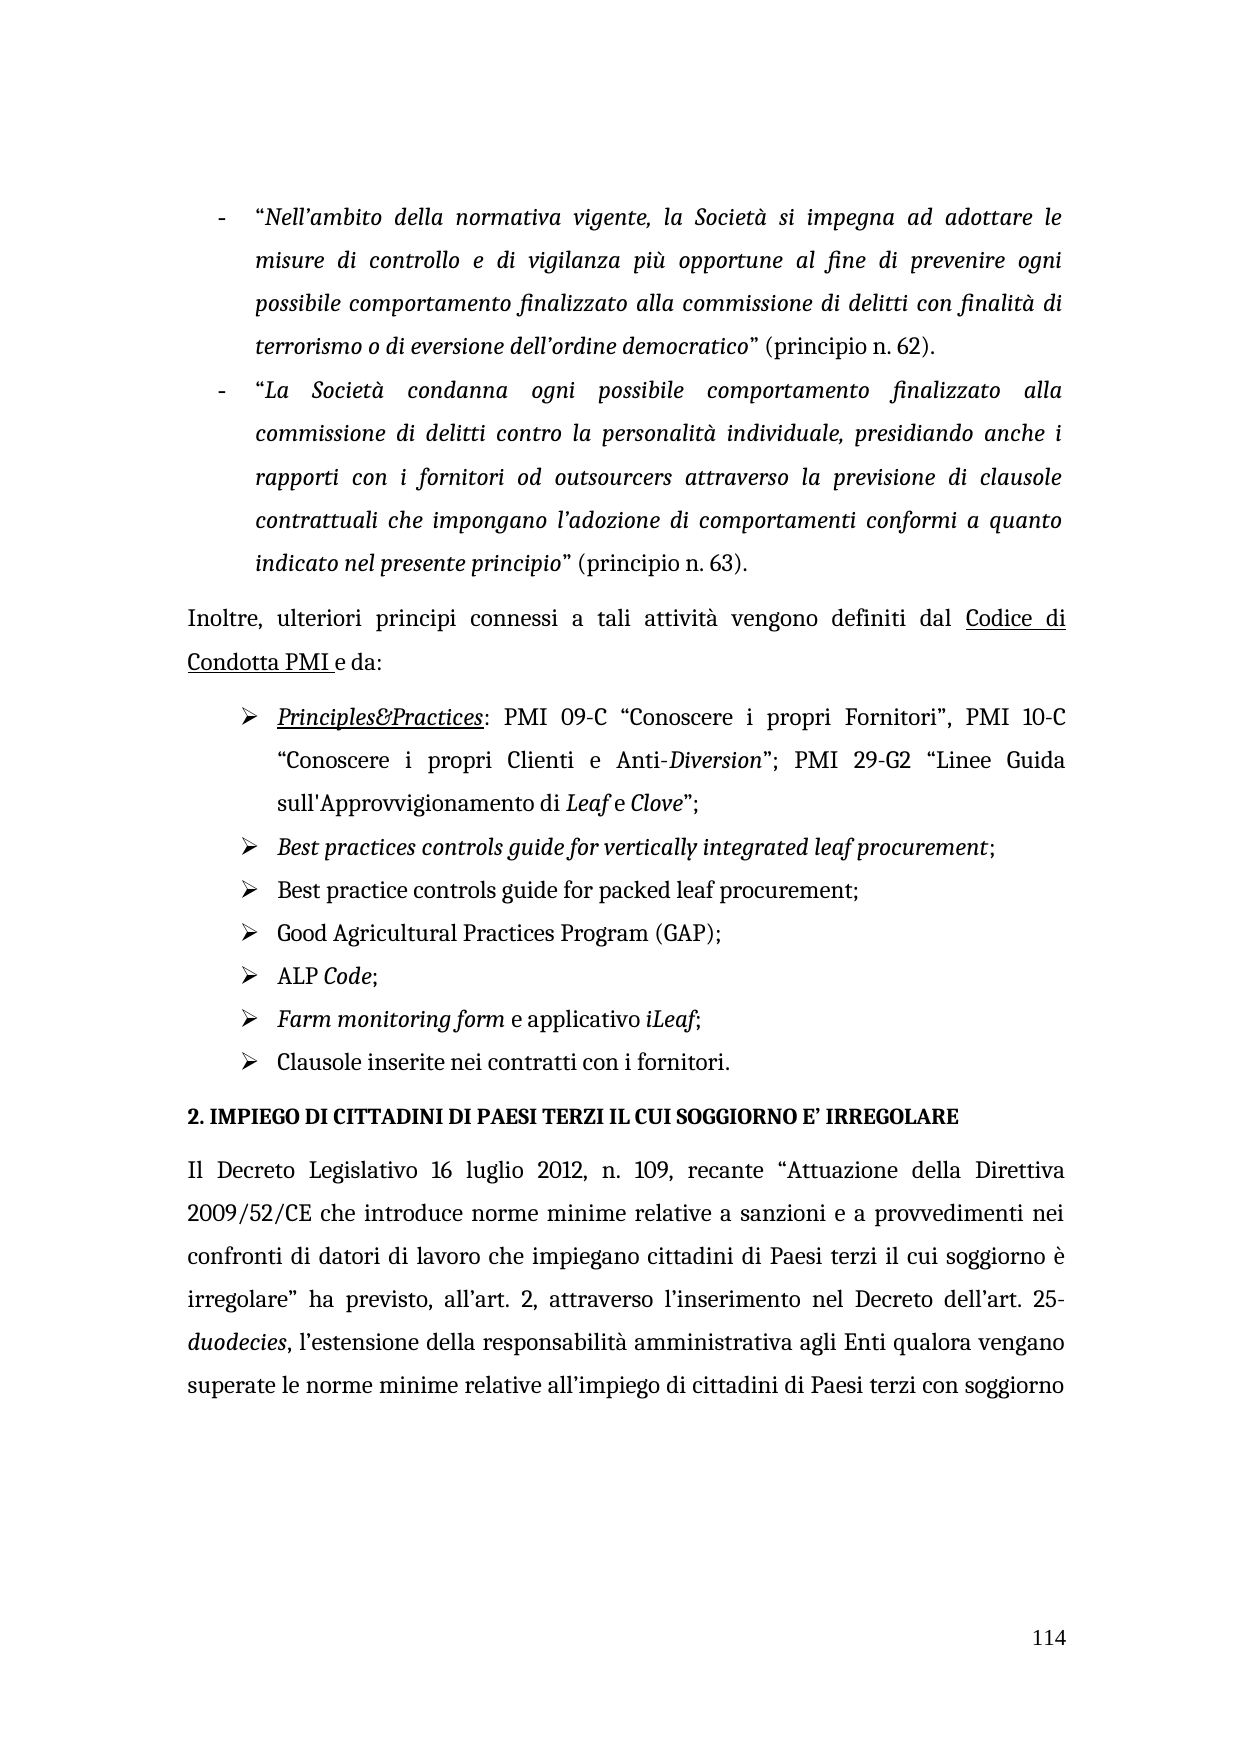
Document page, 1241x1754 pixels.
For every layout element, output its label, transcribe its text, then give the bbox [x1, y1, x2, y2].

list “La Società condanna ogni possibile comportamento finalizzato alla commissione di delitti contro la personalità individuale, presidiando anche i rapporti con i fornitori od outsourcers attraverso la previsione di clausole contrattuali che impongano l’adozione di comportamenti conformi a quanto indicato nel presente principio” (principio n. 63). [218, 375, 1066, 577]
text Inoltre, ulteriori principi connessi a tali attività vengono definiti dal Codice di Condotta PMI e da: [187, 604, 1066, 676]
text 2. IMPIEGO DI CITTADINI DI PAESI TERZI IL CUI SOGGIORNO E’ IRREGOLARE [187, 1104, 1066, 1130]
list Farm monitoring form e applicativo iLeaf; [239, 1005, 1066, 1034]
list Principles&Practices: PMI 09-C “Conoscere i propri Fornitori”, PMI 10-C “Conoscere i propri Clienti e Anti-Diversion”; PMI 29-G2 “Linee Guida sull'Approvvigionamento di Leaf e Clove”; [239, 703, 1066, 818]
list Best practice controls guide for packed leaf procurement; [239, 876, 1066, 904]
list Best practices controls guide for vertically integrated leaf procurement; [239, 832, 1066, 861]
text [187, 1156, 1066, 1400]
list Clausole inserite nei contratti con i fornitori. [239, 1048, 1066, 1077]
list “Nell’ambito della normativa vigente, la Società si impegna ad adottare le misure di controllo e di vigilanza più opportune al fine di prevenire ogni possibile comportamento finalizzato alla commissione di delitti con finalità di terrorismo o di eversione dell’ordine democratico” (principio n. 62). [218, 202, 1066, 361]
list Good Agricultural Practices Program (GAP); [239, 919, 1066, 947]
list ALP Code; [239, 962, 1066, 991]
